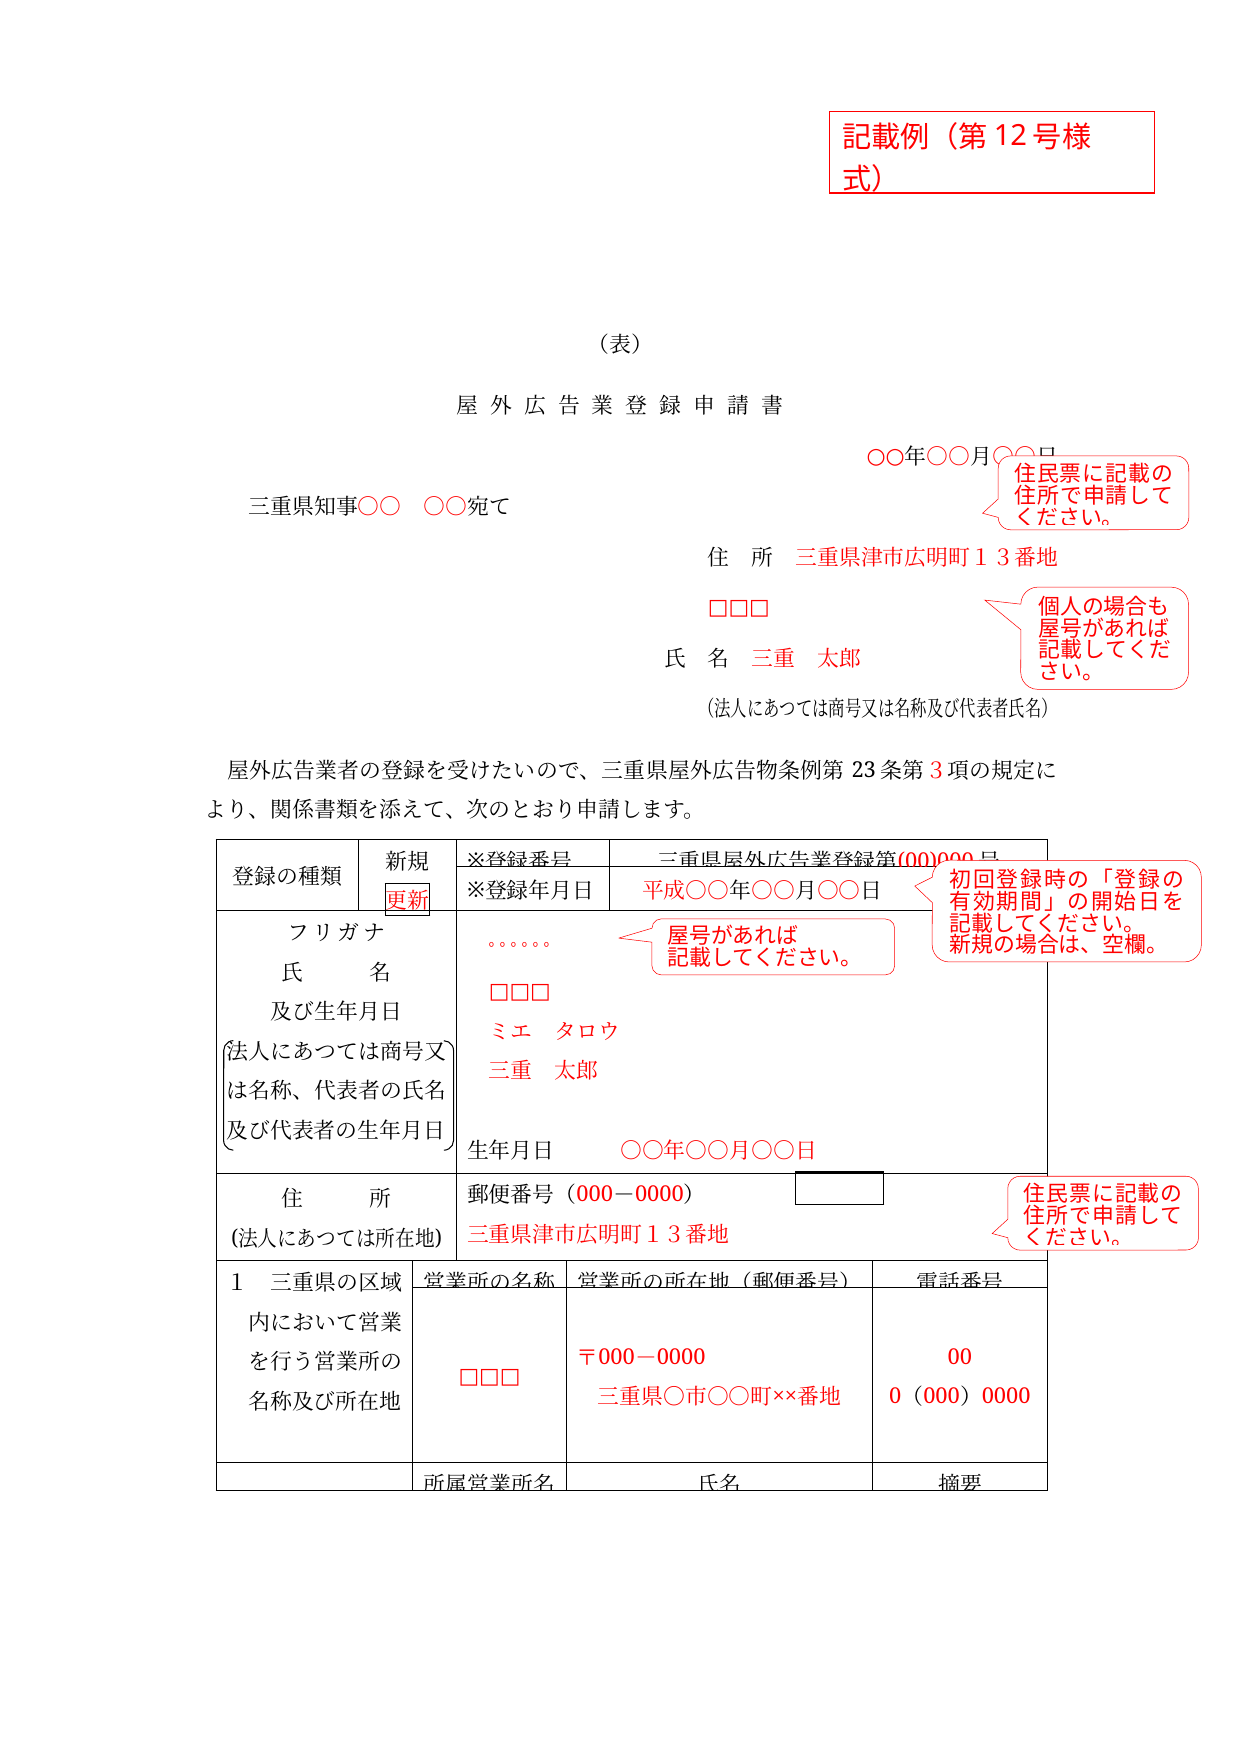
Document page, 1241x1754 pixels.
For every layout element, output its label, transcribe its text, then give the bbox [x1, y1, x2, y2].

table_cell 電話番号 [873, 1261, 1047, 1287]
table_cell 平成○○年○○月○○日 [610, 867, 934, 910]
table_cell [217, 1463, 412, 1489]
text 三重県知事○○ ○○宛て [183, 485, 999, 525]
table_cell 住 所 (法人にあつては所在地) [217, 1174, 456, 1260]
table_cell 営業所の名称 [413, 1261, 566, 1287]
text 住 所 三重県津市広明町１３番地 [183, 536, 1058, 575]
text 氏 名 三重 太郎 印 [183, 637, 1020, 676]
table_cell 氏名 [567, 1463, 872, 1489]
table_cell フリガナ 氏 名 及び生年月日 法人にあつては商号又は名称、代表者の氏名及び代表者の生年月日 [217, 911, 456, 1172]
table_header 三重県屋外広告業登録第(00)000号 [610, 840, 1047, 866]
table_cell ﾟﾟﾟﾟﾟﾟ □□□ ミエ タロウ 三重 太郎 生年月日 ○○年○○月○○日 法人・個人の別 １ 法人 ２ 個人 [457, 911, 1047, 1172]
table_header ※登録番号 [457, 840, 609, 866]
table_cell □□□ [413, 1288, 566, 1462]
text 屋外広告業者の登録を受けたいので、三重県屋外広告物条例第23条第３項の規定により、関係書類を添えて、次のとおり申請します。 [183, 749, 1058, 828]
text □□□ [183, 586, 1036, 626]
table_cell 〒000－0000 三重県〇市○○町××番地 [567, 1288, 872, 1462]
text （表） [183, 323, 1058, 362]
table_cell 摘要 [873, 1463, 1047, 1489]
text （法人にあつては商号又は名称及び代表者氏名） [183, 687, 1058, 727]
table_cell １ 三重県の区域内において営業を行う営業所の名称及び所在地 [217, 1261, 412, 1462]
table_cell 所属営業所名 [413, 1463, 566, 1489]
table_header 登録の種類 [217, 840, 358, 910]
table_cell 営業所の所在地（郵便番号） [567, 1261, 872, 1287]
table_cell 000（000）0000 [873, 1288, 1047, 1462]
text ○○年○○月○○日 [183, 435, 1058, 474]
text 屋外広告業登録申請書 [456, 384, 784, 424]
table_cell 郵便番号（000－0000） 三重県津市広明町１３番地 電話番号000（000）0000 [457, 1174, 1047, 1260]
table_header 新規 更新 [359, 840, 456, 910]
table_cell ※登録年月日 [457, 867, 609, 910]
